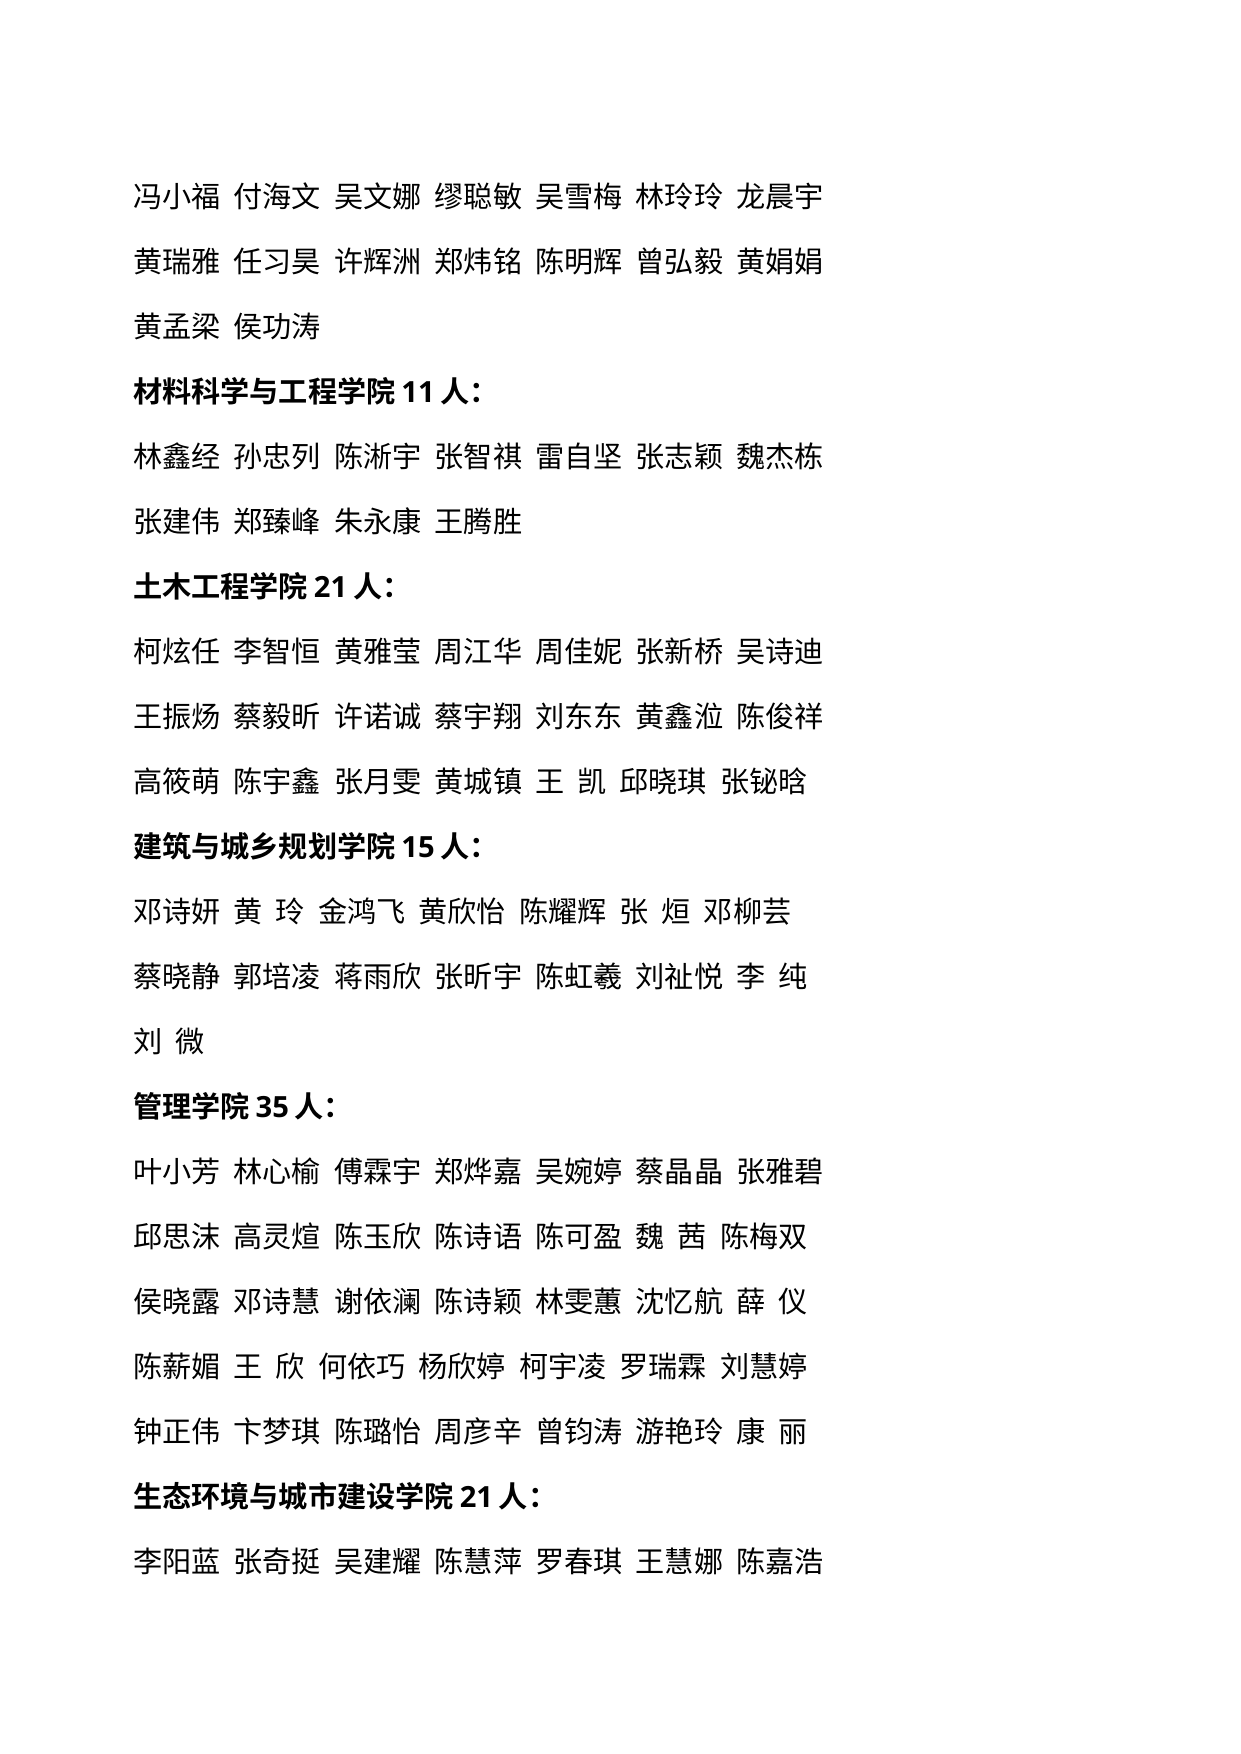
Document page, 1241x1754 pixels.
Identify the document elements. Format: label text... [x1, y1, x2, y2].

text 建筑与城乡规划学院15人： [133, 812, 1107, 877]
text 邓诗妍 黄 玲 金鸿飞 黄欣怡 陈耀辉 张 烜 邓柳芸 [133, 877, 1107, 942]
text 柯炫任 李智恒 黄雅莹 周江华 周佳妮 张新桥 吴诗迪 [133, 617, 1107, 682]
text 张建伟 郑臻峰 朱永康 王腾胜 [133, 487, 1107, 552]
text 邱思沫 高灵煊 陈玉欣 陈诗语 陈可盈 魏 茜 陈梅双 [133, 1202, 1107, 1267]
text 王振炀 蔡毅昕 许诺诚 蔡宇翔 刘东东 黄鑫涖 陈俊祥 [133, 682, 1107, 747]
text 叶小芳 林心榆 傅霖宇 郑烨嘉 吴婉婷 蔡晶晶 张雅碧 [133, 1137, 1107, 1202]
text 李阳蓝 张奇挺 吴建耀 陈慧萍 罗春琪 王慧娜 陈嘉浩 [133, 1527, 1107, 1592]
text 钟正伟 卞梦琪 陈璐怡 周彦辛 曾钧涛 游艳玲 康 丽 [133, 1397, 1107, 1462]
text 黄瑞雅 任习昊 许辉洲 郑炜铭 陈明辉 曾弘毅 黄娟娟 [133, 227, 1107, 292]
text 陈薪媚 王 欣 何依巧 杨欣婷 柯宇凌 罗瑞霖 刘慧婷 [133, 1332, 1107, 1397]
text 高筱萌 陈宇鑫 张月雯 黄城镇 王 凯 邱晓琪 张铋晗 [133, 747, 1107, 812]
text 刘 微 [133, 1007, 1107, 1072]
text 材料科学与工程学院11人： [133, 357, 1107, 422]
text 蔡晓静 郭培凌 蒋雨欣 张昕宇 陈虹羲 刘祉悦 李 纯 [133, 942, 1107, 1007]
text 冯小福 付海文 吴文娜 缪聪敏 吴雪梅 林玲玲 龙晨宇 [133, 162, 1107, 227]
text 黄孟梁 侯功涛 [133, 292, 1107, 357]
text 管理学院35人： [133, 1072, 1107, 1137]
text 林鑫经 孙忠列 陈淅宇 张智祺 雷自坚 张志颖 魏杰栋 [133, 422, 1107, 487]
text 侯晓露 邓诗慧 谢依澜 陈诗颖 林雯蕙 沈忆航 薛 仪 [133, 1267, 1107, 1332]
text 土木工程学院21人： [133, 552, 1107, 617]
text 生态环境与城市建设学院21人： [133, 1462, 1107, 1527]
